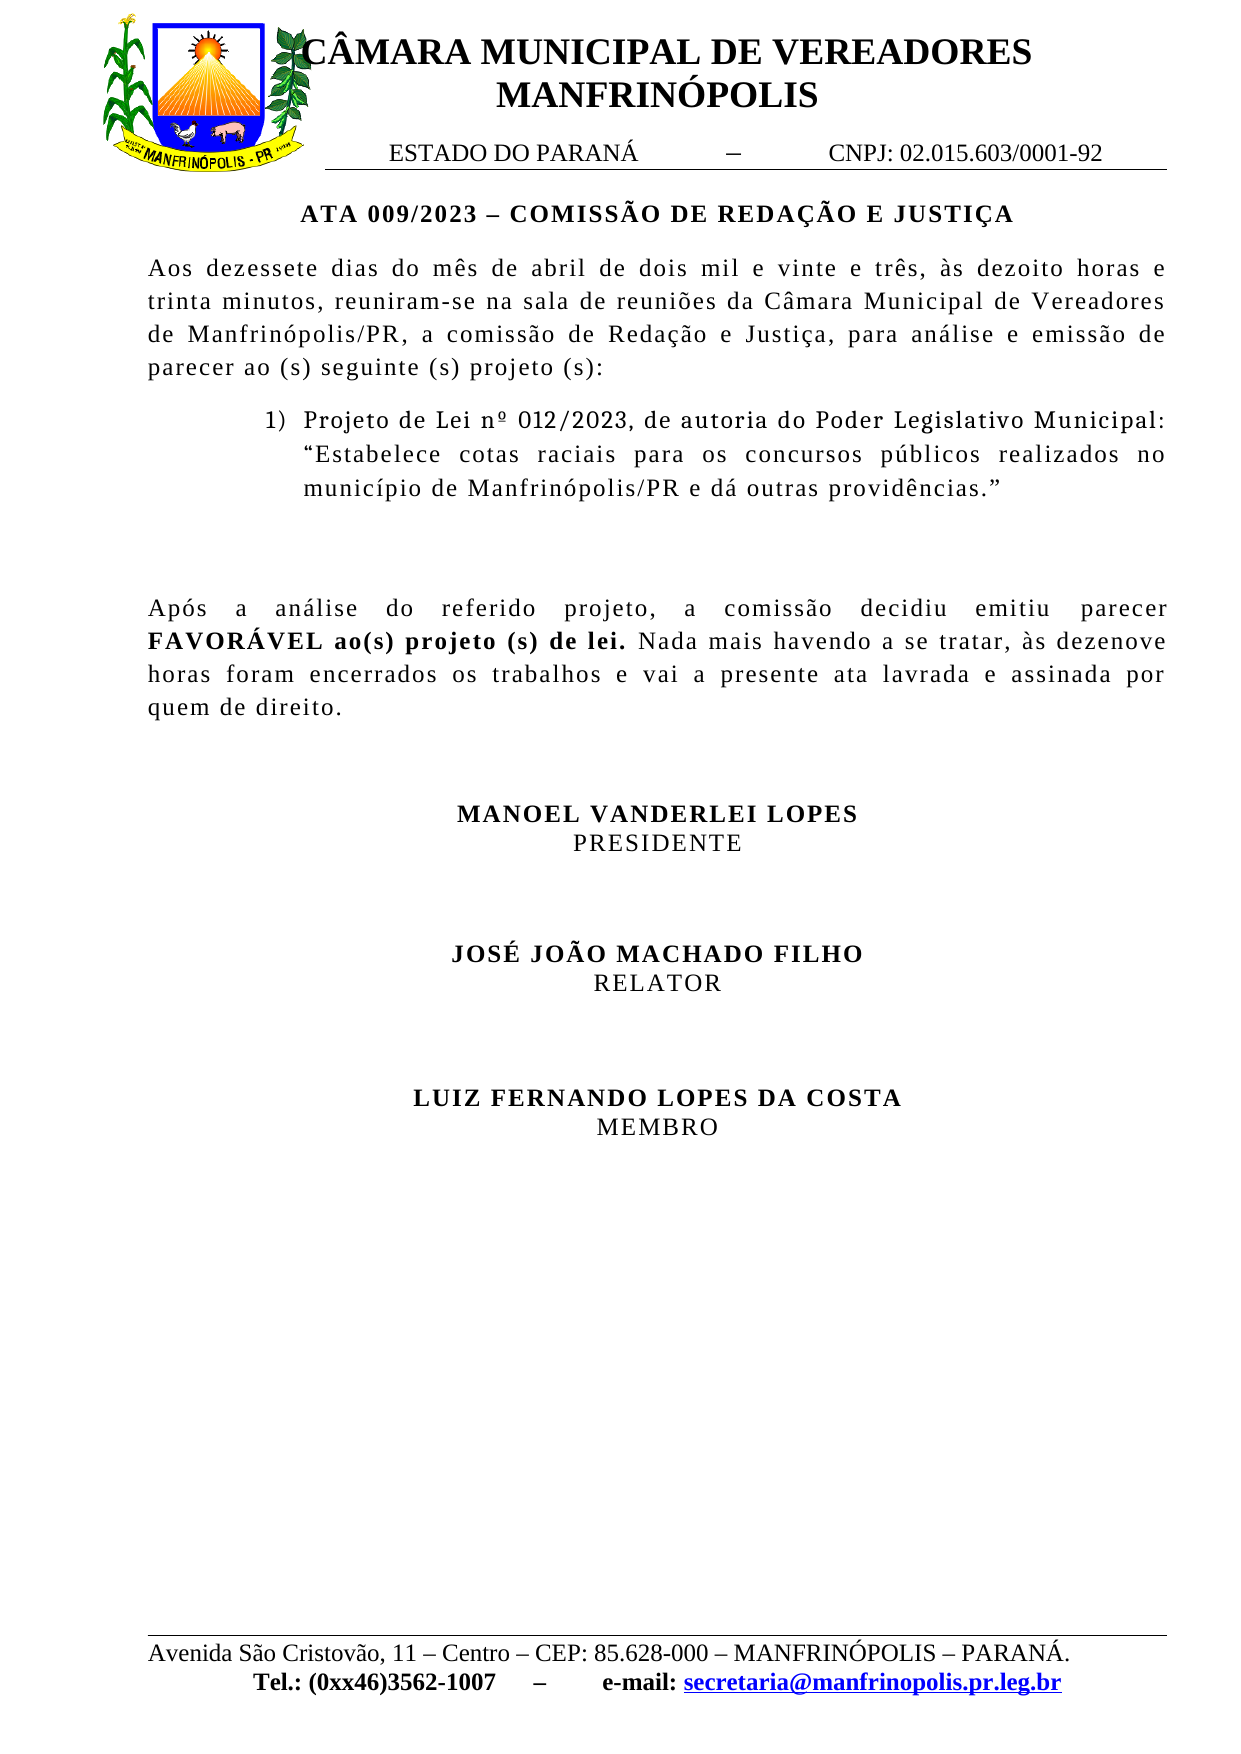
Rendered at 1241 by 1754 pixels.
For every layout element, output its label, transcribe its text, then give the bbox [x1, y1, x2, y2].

picture [308, 42, 312, 61]
text JOSÉ JOÃO MACHADO FILHO [148, 939, 1167, 968]
picture [103, 13, 312, 172]
text LUIZ FERNANDO LOPES DA COSTA [148, 1083, 1167, 1112]
text RELATOR [148, 968, 1167, 997]
text Após a análise do referido projeto, a comissão decidiu emitiu parecer FAVORÁVEL ao(s) projeto (s) de lei. Nada mais havendo a se tratar, às dezenove horas foram encerrados os trabalhos e vai a presente ata lavrada e assinada por quem de direito. [148, 593, 1167, 721]
text MEMBRO [148, 1112, 1167, 1141]
text ATA 009/2023 – COMISSÃO DE REDAÇÃO E JUSTIÇA [148, 199, 1167, 228]
text Aos dezessete dias do mês de abril de dois mil e vinte e três, às dezoito horas e trinta minutos, reuniram-se na sala de reuniões da Câmara Municipal de Vereadores de Manfrinópolis/PR, a comissão de Redação e Justiça, para análise e emissão de parecer ao (s) seguinte (s) projeto (s): [148, 253, 1167, 381]
text PRESIDENTE [148, 828, 1167, 857]
text MANOEL VANDERLEI LOPES [148, 799, 1167, 828]
list Projeto de Lei nº 012/2023, de autoria do Poder Legislativo Municipal: “Estabelece cotas raciais para os concursos públicos realizados no município de Manfrinópolis/PR e dá outras providências.” [266, 406, 1167, 502]
